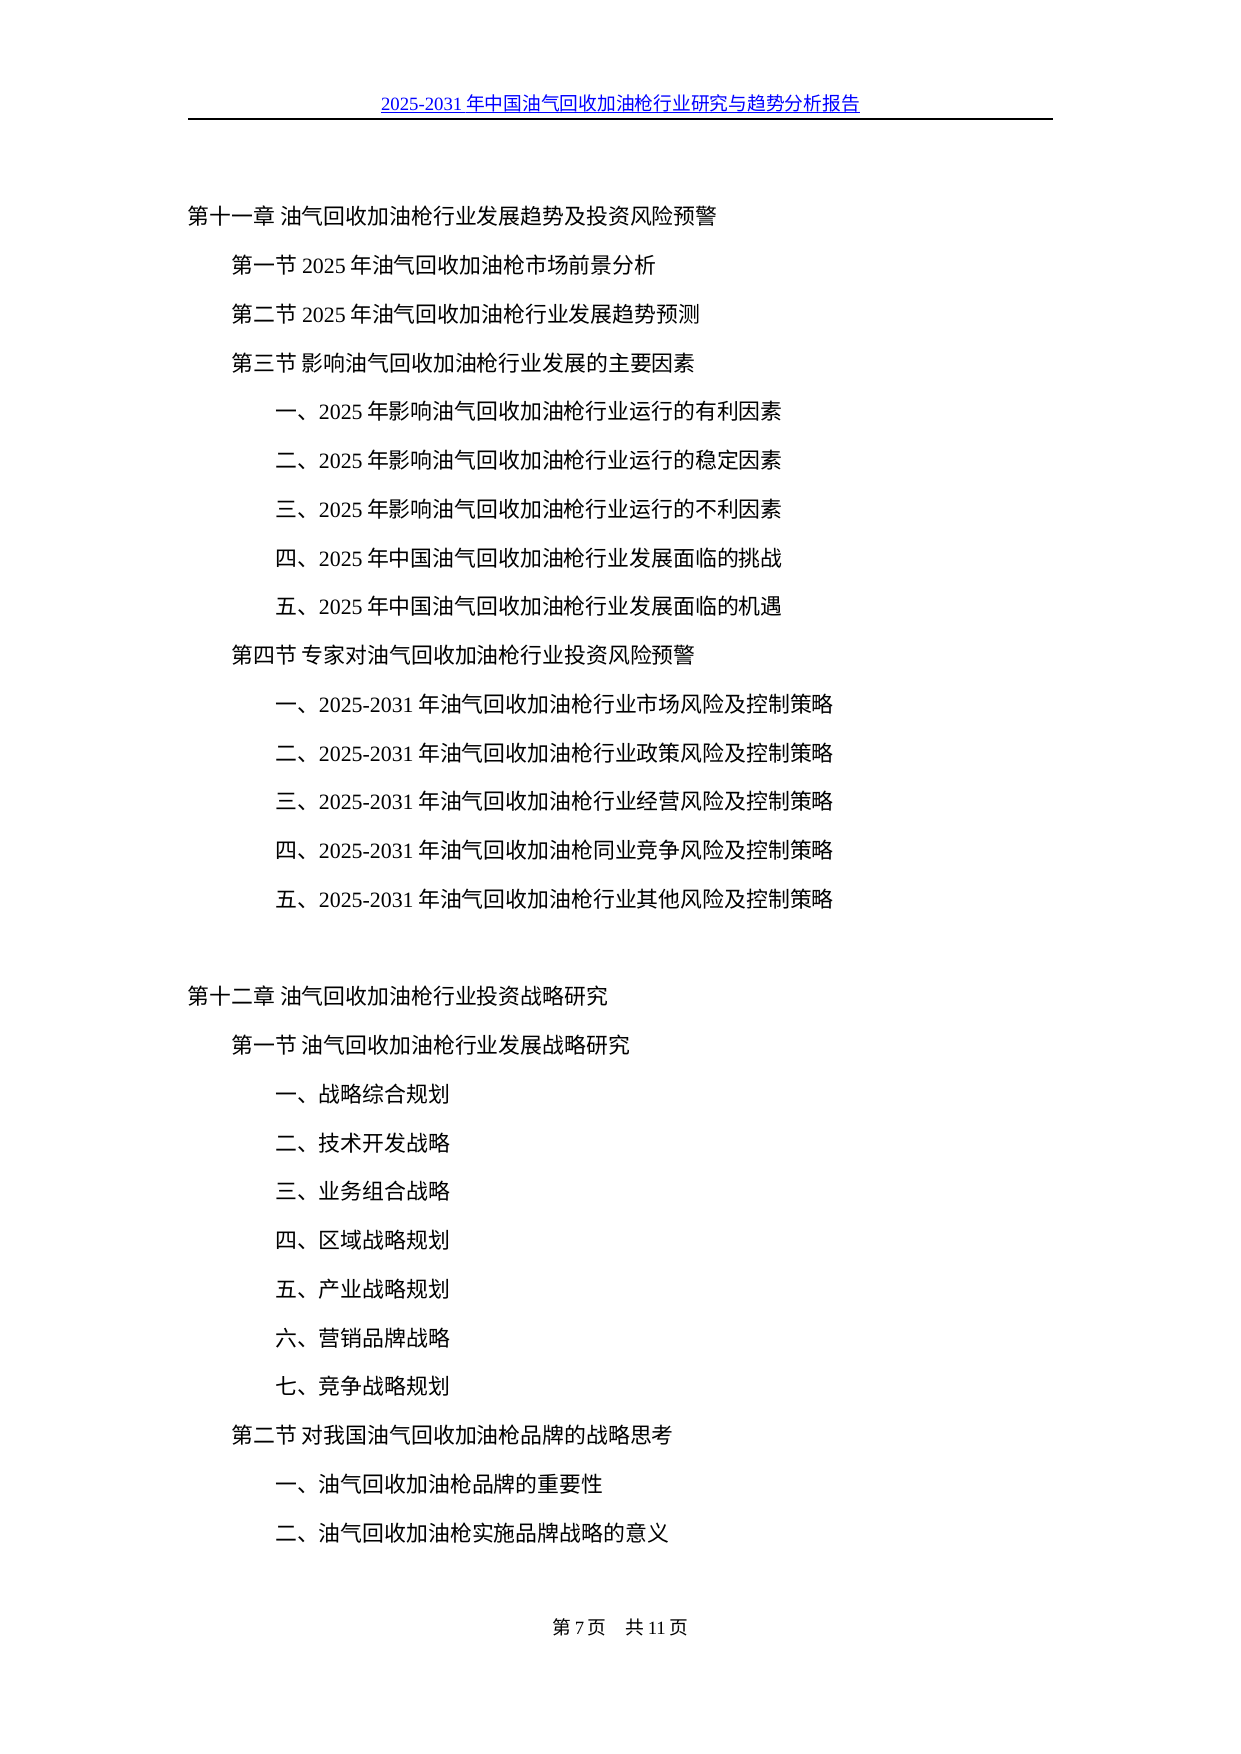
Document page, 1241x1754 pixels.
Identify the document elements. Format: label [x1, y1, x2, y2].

text [187, 150, 1053, 1548]
